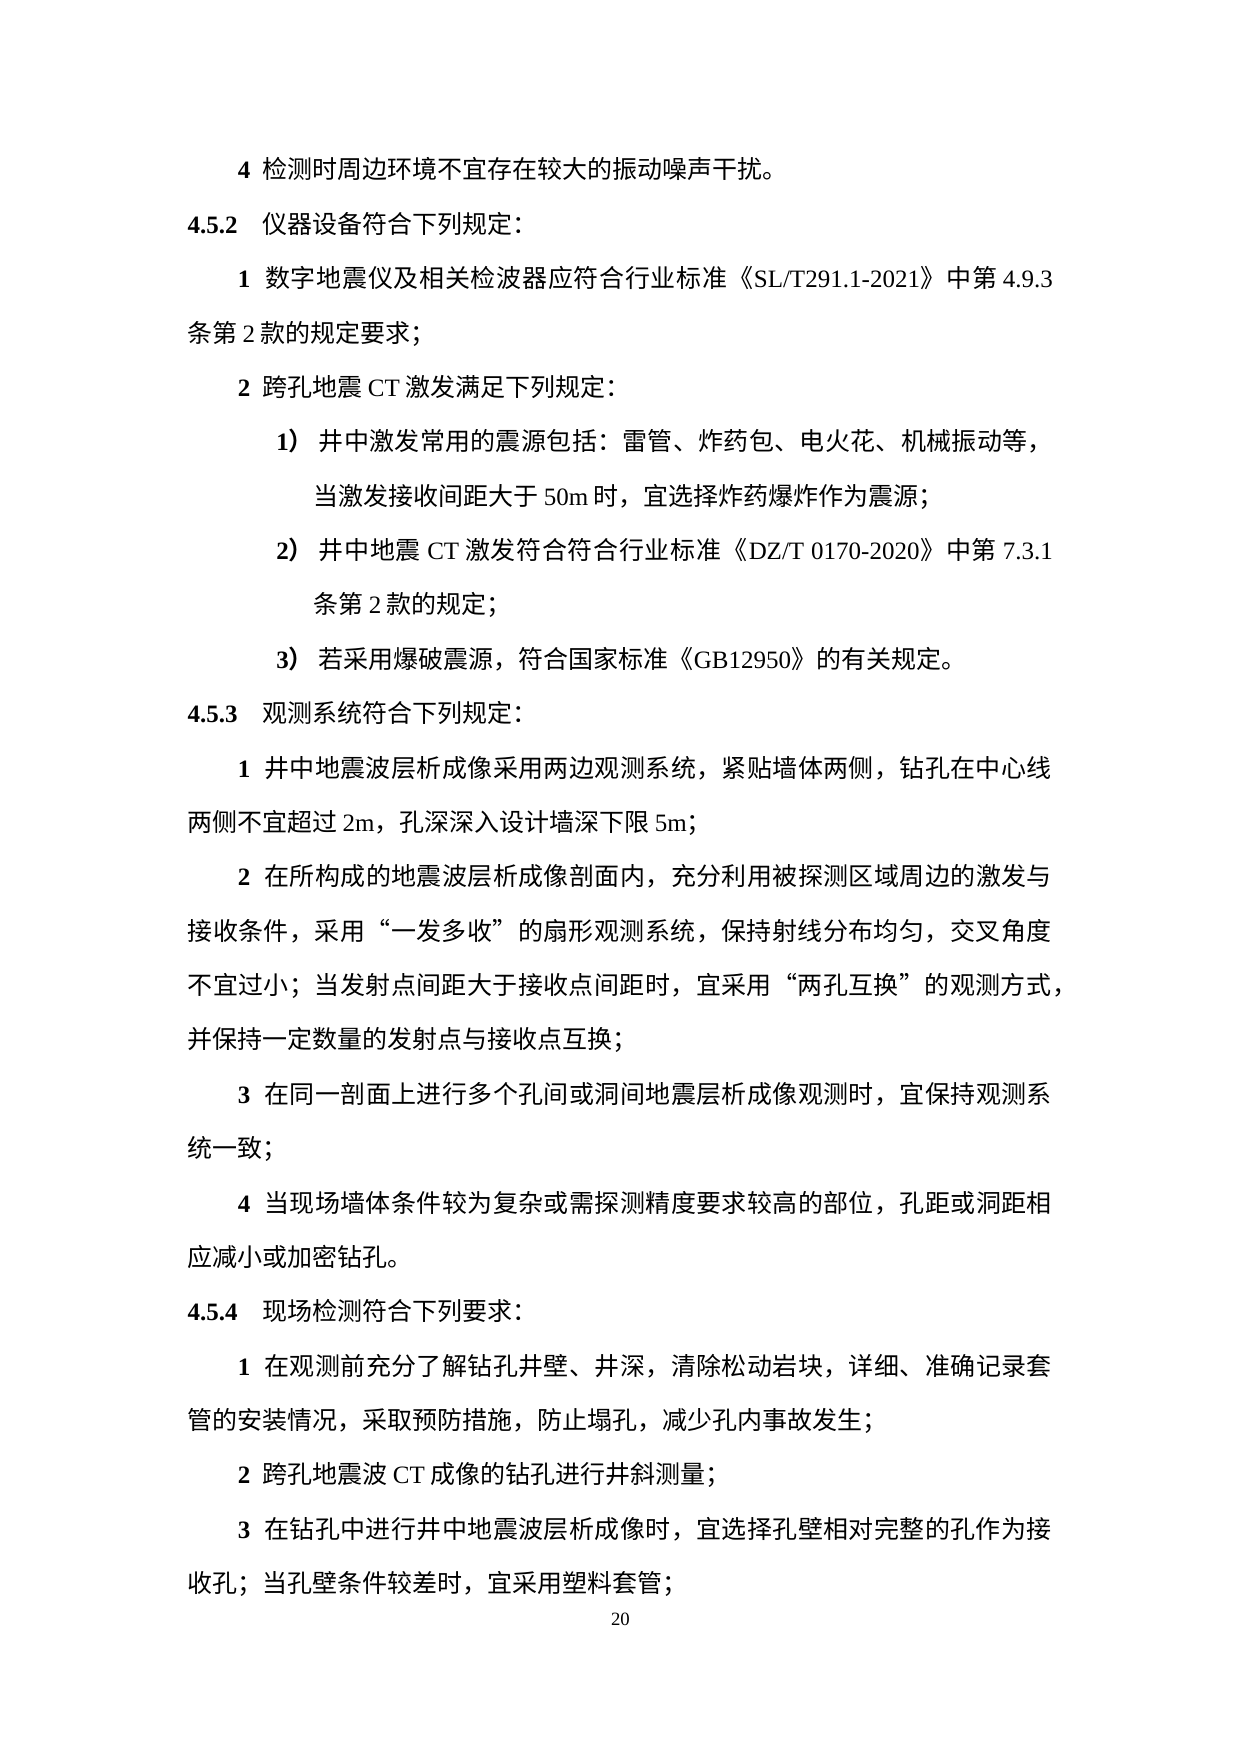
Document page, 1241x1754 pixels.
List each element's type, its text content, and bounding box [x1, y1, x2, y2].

text 1 在观测前充分了解钻孔井壁、井深，清除松动岩块，详细、准确记录套管的安装情况，采取预防措施，防止塌孔，减少孔内事故发生； [187, 1346, 1053, 1437]
text 4 检测时周边环境不宜存在较大的振动噪声干扰。 [187, 150, 1053, 186]
text 4.5.2 仪器设备符合下列规定： [187, 204, 1053, 241]
text 4.5.3 观测系统符合下列规定： [187, 694, 1053, 730]
text 1 数字地震仪及相关检波器应符合行业标准《SL/T291.1-2021》中第4.9.3条第2款的规定要求； [187, 259, 1053, 349]
list 井中地震CT激发符合符合行业标准《DZ/T 0170-2020》中第7.3.1条第2款的规定； [276, 531, 1053, 621]
text 4.5.4 现场检测符合下列要求： [187, 1292, 1053, 1328]
text 3 在同一剖面上进行多个孔间或洞间地震层析成像观测时，宜保持观测系统一致； [187, 1074, 1053, 1165]
text 2 跨孔地震波CT成像的钻孔进行井斜测量； [187, 1455, 1053, 1491]
text 3 在钻孔中进行井中地震波层析成像时，宜选择孔壁相对完整的孔作为接收孔；当孔壁条件较差时，宜采用塑料套管； [187, 1509, 1053, 1600]
text 2 跨孔地震CT激发满足下列规定： [187, 367, 1053, 404]
text 2 在所构成的地震波层析成像剖面内，充分利用被探测区域周边的激发与接收条件，采用“一发多收”的扇形观测系统，保持射线分布均匀，交叉角度不宜过小；当发射点间距大于接收点间距时，宜采用“两孔互换”的观测方式，并保持一定数量的发射点与接收点互换； [187, 857, 1053, 1056]
list 若采用爆破震源，符合国家标准《GB12950》的有关规定。 [276, 639, 1053, 676]
list 井中激发常用的震源包括：雷管、炸药包、电火花、机械振动等，当激发接收间距大于50m时，宜选择炸药爆炸作为震源； [276, 422, 1053, 512]
text 4 当现场墙体条件较为复杂或需探测精度要求较高的部位，孔距或洞距相应减小或加密钻孔。 [187, 1183, 1053, 1274]
text 1 井中地震波层析成像采用两边观测系统，紧贴墙体两侧，钻孔在中心线两侧不宜超过2m，孔深深入设计墙深下限5m； [187, 748, 1053, 839]
